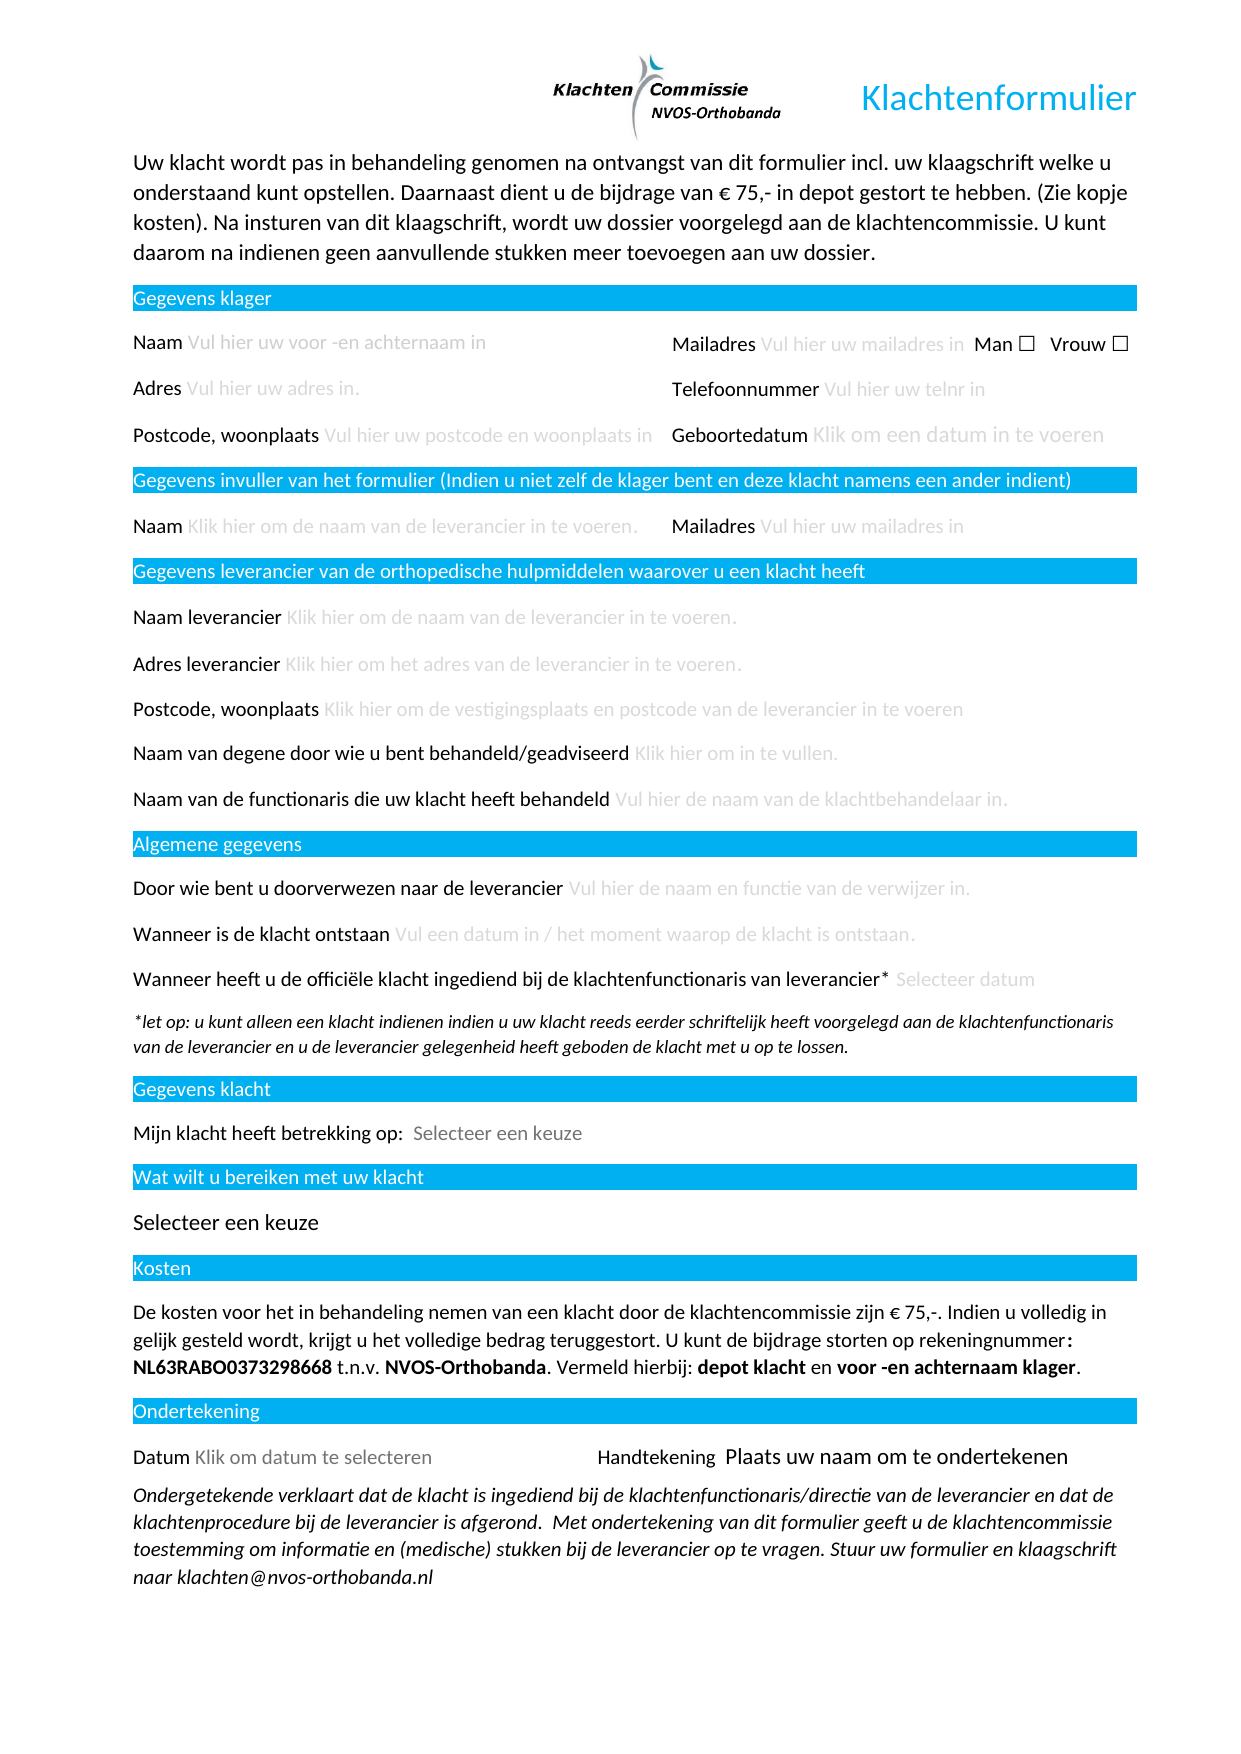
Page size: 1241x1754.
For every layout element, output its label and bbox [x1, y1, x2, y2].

picture [548, 51, 824, 149]
